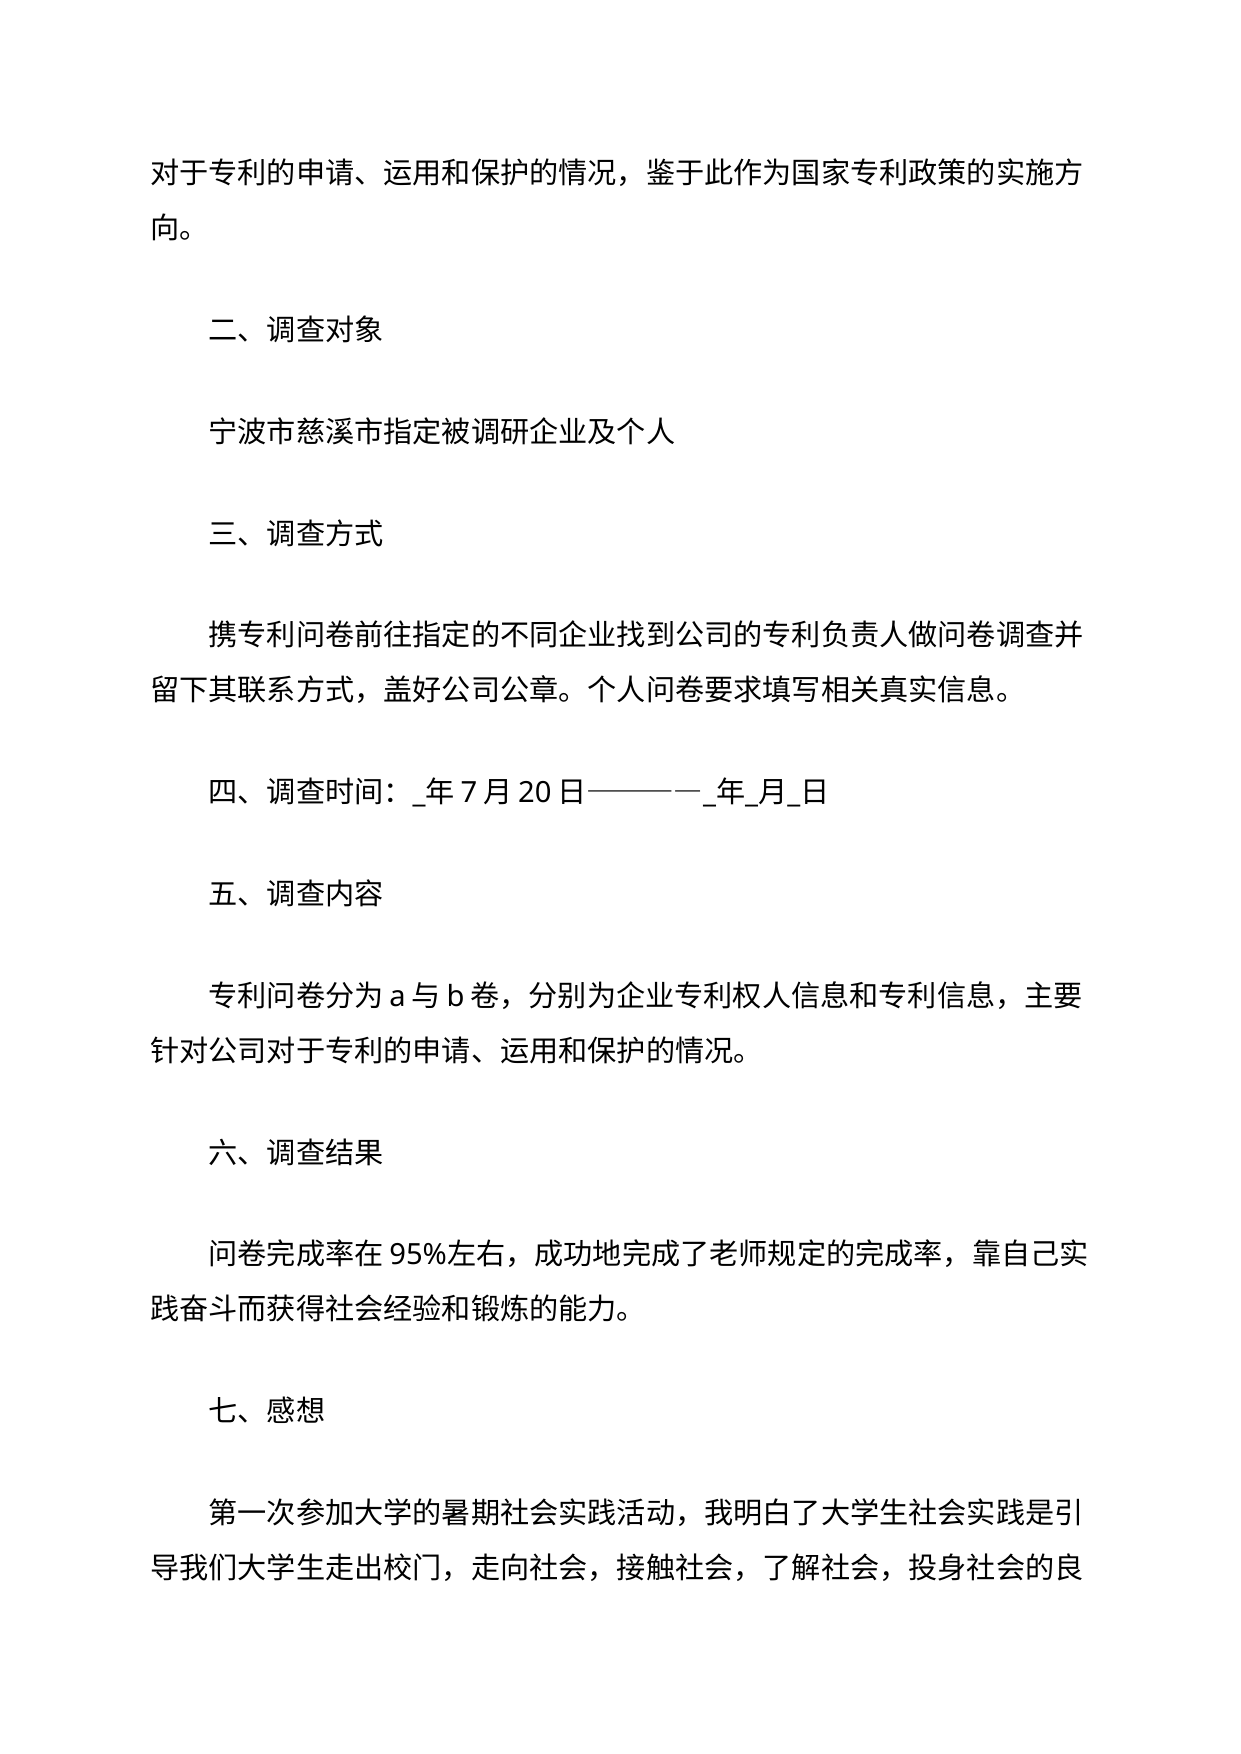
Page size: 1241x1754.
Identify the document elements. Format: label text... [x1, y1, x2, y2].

text 三、调查方式 [150, 510, 1090, 552]
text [150, 150, 1090, 247]
text 七、感想 [150, 1388, 1090, 1430]
text 四、调查时间：_年7月20日――――_年_月_日 [150, 769, 1090, 811]
text 携专利问卷前往指定的不同企业找到公司的专利负责人做问卷调查并留下其联系方式，盖好公司公章。个人问卷要求填写相关真实信息。 [150, 612, 1090, 709]
text 二、调查对象 [150, 307, 1090, 349]
text 六、调查结果 [150, 1129, 1090, 1171]
text 五、调查内容 [150, 871, 1090, 913]
text 宁波市慈溪市指定被调研企业及个人 [150, 408, 1090, 451]
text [150, 1489, 1090, 1587]
text 问卷完成率在95%左右，成功地完成了老师规定的完成率，靠自己实践奋斗而获得社会经验和锻炼的能力。 [150, 1231, 1090, 1328]
text 专利问卷分为a与b卷，分别为企业专利权人信息和专利信息，主要针对公司对于专利的申请、运用和保护的情况。 [150, 972, 1090, 1070]
